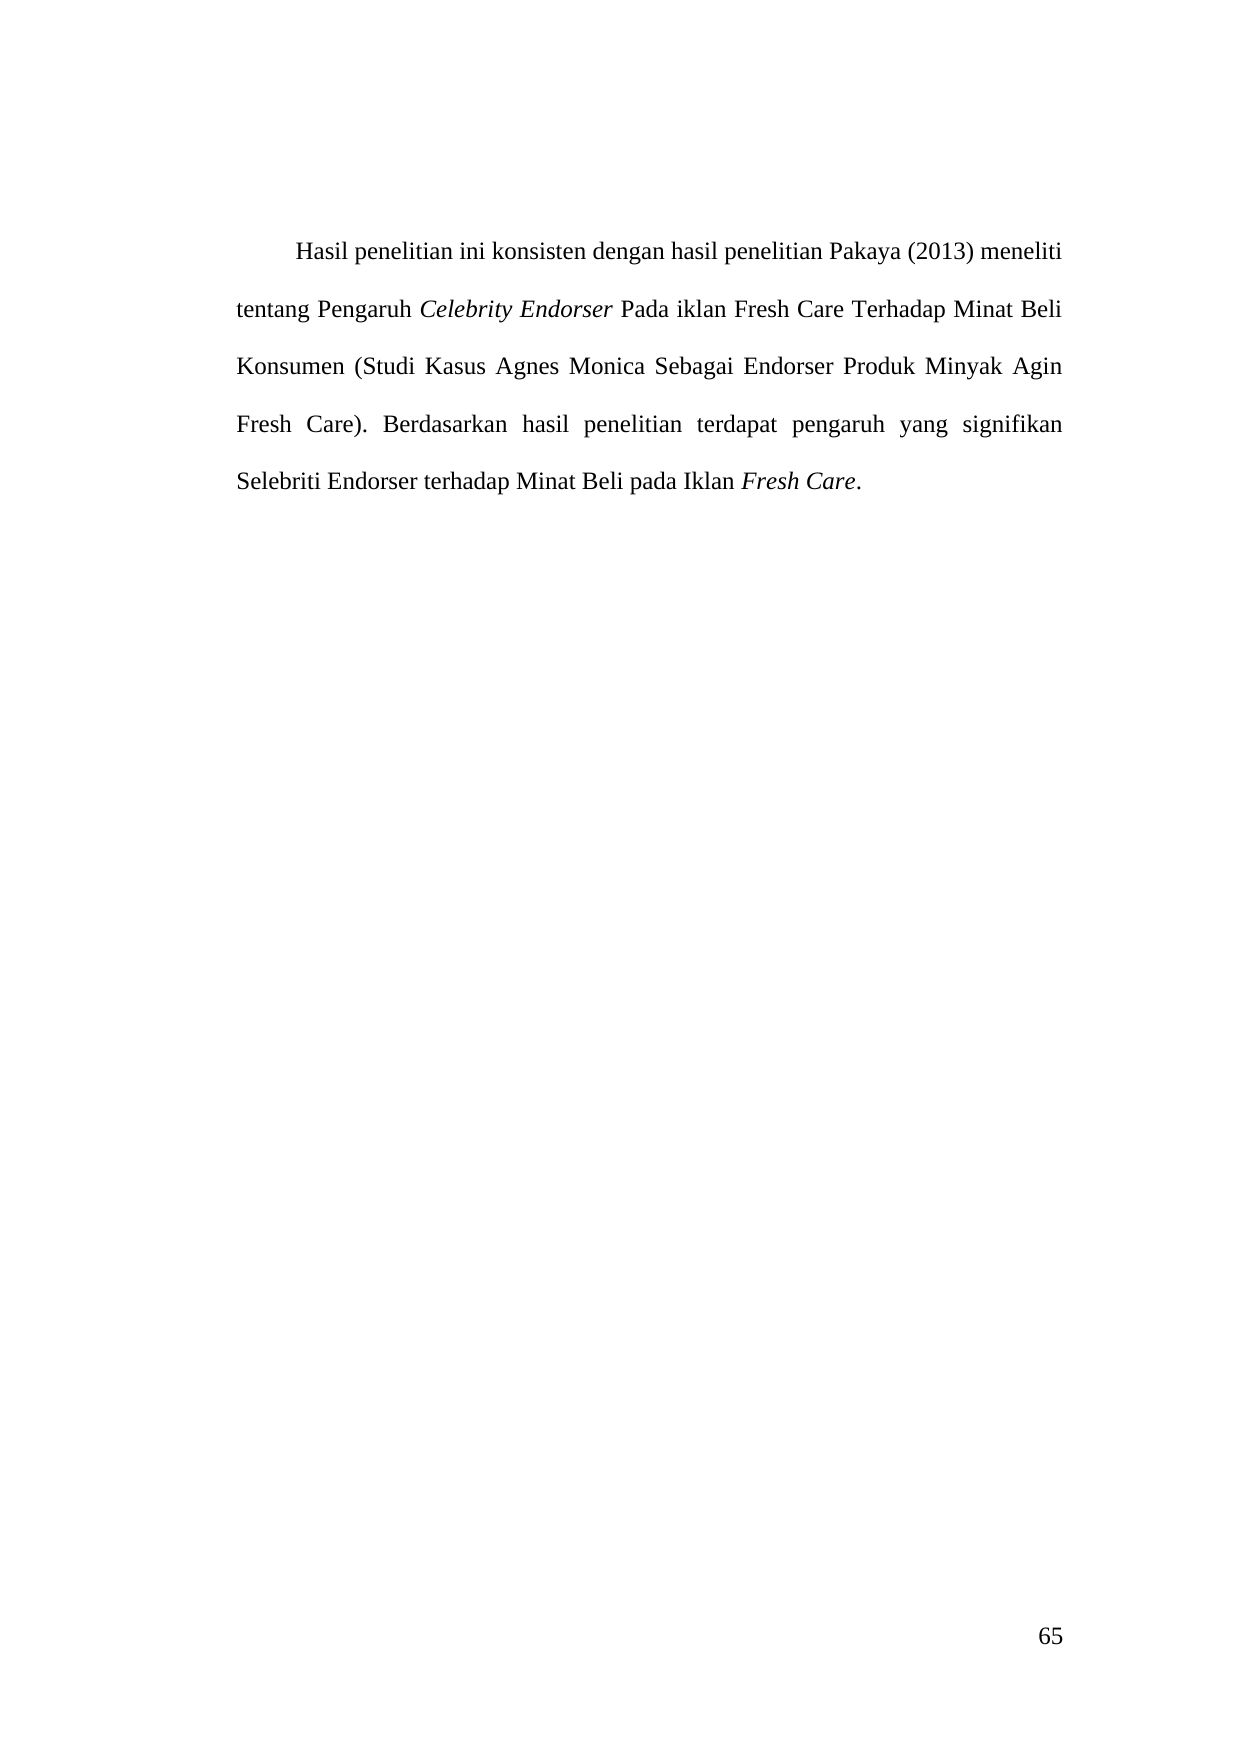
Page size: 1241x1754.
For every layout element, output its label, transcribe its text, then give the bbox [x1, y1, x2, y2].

text Hasil penelitian ini konsisten dengan hasil penelitian Pakaya (2013) meneliti tentang Pengaruh Celebrity Endorser Pada iklan Fresh Care Terhadap Minat Beli Konsumen (Studi Kasus Agnes Monica Sebagai Endorser Produk Minyak Agin Fresh Care). Berdasarkan hasil penelitian terdapat pengaruh yang signifikan Selebriti Endorser terhadap Minat Beli pada Iklan Fresh Care. [236, 236, 1063, 495]
